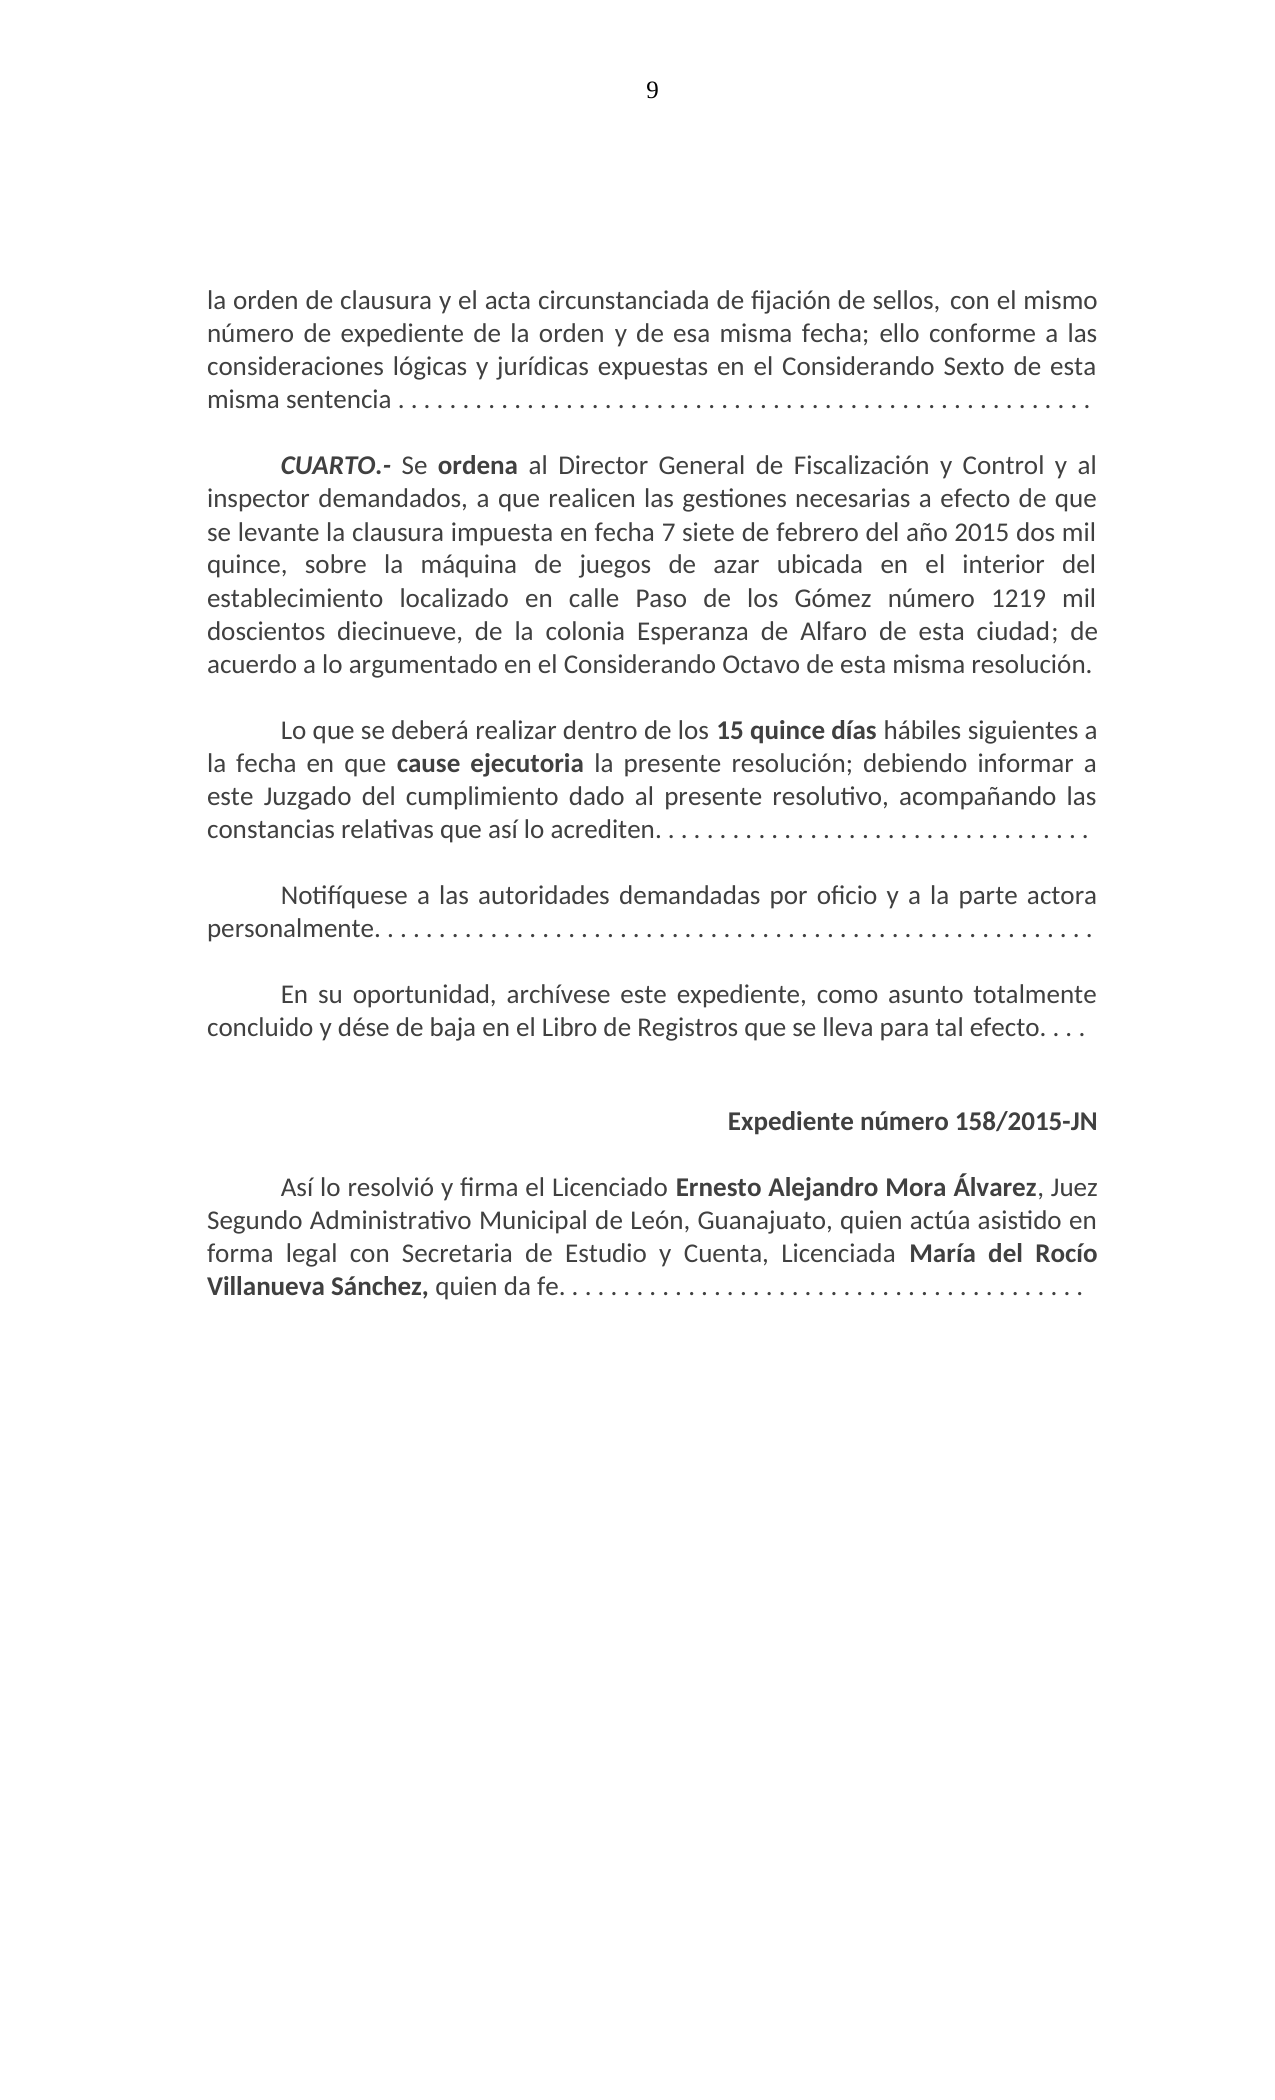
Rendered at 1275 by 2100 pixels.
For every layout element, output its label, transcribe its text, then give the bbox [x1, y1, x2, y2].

text Así lo resolvió y firma el Licenciado Ernesto Alejandro Mora Álvarez, Juez Segundo Administrativo Municipal de León, Guanajuato, quien actúa asistido en forma legal con Secretaria de Estudio y Cuenta, Licenciada María del Rocío Villanueva Sánchez, quien da fe. . . . . . . . . . . . . . . . . . . . . . . . . . . . . . . . . . . . . . . . . [207, 1170, 1098, 1302]
text En su oportunidad, archívese este expediente, como asunto totalmente concluido y dése de baja en el Libro de Registros que se lleva para tal efecto. . . . [207, 977, 1098, 1043]
text Expediente número 158/2015-JN [207, 1104, 1098, 1137]
text CUARTO.- Se ordena al Director General de Fiscalización y Control y al inspector demandados, a que realicen las gestiones necesarias a efecto de que se levante la clausura impuesta en fecha 7 siete de febrero del año 2015 dos mil quince, sobre la máquina de juegos de azar ubicada en el interior del establecimiento localizado en calle Paso de los Gómez número 1219 mil doscientos diecinueve, de la colonia Esperanza de Alfaro de esta ciudad; de acuerdo a lo argumentado en el Considerando Octavo de esta misma resolución. [207, 449, 1098, 680]
text Notifíquese a las autoridades demandadas por oficio y a la parte actora personalmente. . . . . . . . . . . . . . . . . . . . . . . . . . . . . . . . . . . . . . . . . . . . . . . . . . . . . . . . [207, 878, 1098, 944]
text Lo que se deberá realizar dentro de los 15 quince días hábiles siguientes a la fecha en que cause ejecutoria la presente resolución; debiendo informar a este Juzgado del cumplimiento dado al presente resolutivo, acompañando las constancias relativas que así lo acrediten. . . . . . . . . . . . . . . . . . . . . . . . . . . . . . . . . . [207, 713, 1098, 845]
